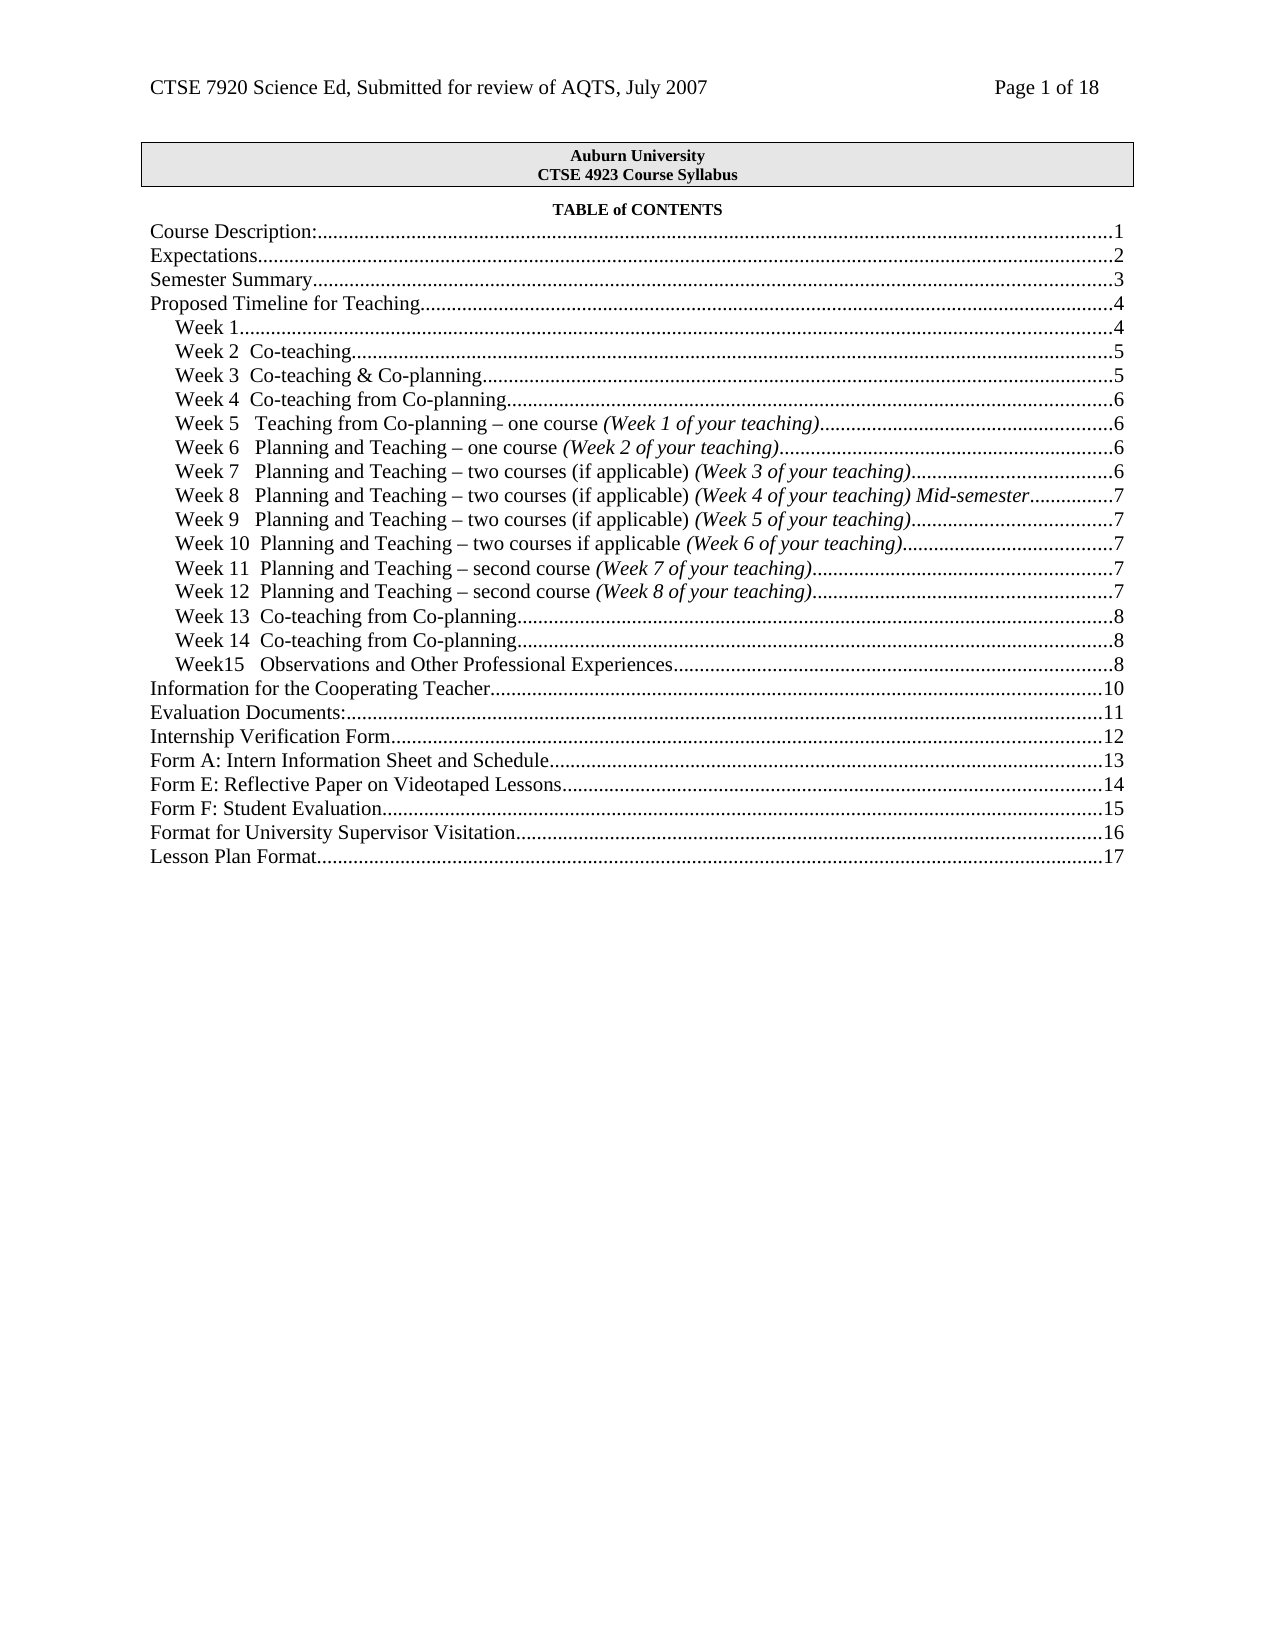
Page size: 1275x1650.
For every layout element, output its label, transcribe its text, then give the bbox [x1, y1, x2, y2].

text Semester Summary 3 [150, 267, 1125, 291]
text Auburn University [142, 143, 1133, 161]
text Week 2 Co-teaching 5 [175, 339, 1125, 363]
text Week 5 Teaching from Co-planning – one course (Week 1 of your teaching) 6 [175, 411, 1125, 435]
text Week 10 Planning and Teaching – two courses if applicable (Week 6 of your teaching) 7 [175, 531, 1125, 555]
text Internship Verification Form 12 [150, 724, 1125, 748]
text CTSE 4923 Course Syllabus [142, 161, 1133, 186]
text Week 14 Co-teaching from Co-planning 8 [175, 628, 1125, 652]
text Week 9 Planning and Teaching – two courses (if applicable) (Week 5 of your teaching) 7 [175, 507, 1125, 531]
text Week 8 Planning and Teaching – two courses (if applicable) (Week 4 of your teaching) Mid-semester 7 [175, 483, 1125, 507]
text Week15 Observations and Other Professional Experiences 8 [175, 652, 1125, 676]
text Format for University Supervisor Visitation 16 [150, 820, 1125, 844]
text Lesson Plan Format 17 [150, 844, 1125, 868]
text Week 1 4 [175, 315, 1125, 339]
text TABLE of CONTENTS [150, 199, 1125, 218]
text Form F: Student Evaluation 15 [150, 796, 1125, 820]
text Week 6 Planning and Teaching – one course (Week 2 of your teaching) 6 [175, 435, 1125, 459]
text Week 7 Planning and Teaching – two courses (if applicable) (Week 3 of your teaching) 6 [175, 459, 1125, 483]
text Evaluation Documents: 11 [150, 700, 1125, 724]
text Week 4 Co-teaching from Co-planning 6 [175, 387, 1125, 411]
text Week 12 Planning and Teaching – second course (Week 8 of your teaching) 7 [175, 579, 1125, 603]
text Form A: Intern Information Sheet and Schedule 13 [150, 748, 1125, 772]
text Week 13 Co-teaching from Co-planning 8 [175, 603, 1125, 628]
text Expectations 2 [150, 243, 1125, 267]
text Information for the Cooperating Teacher 10 [150, 676, 1125, 700]
text Course Description: 1 [150, 218, 1125, 243]
text Week 3 Co-teaching & Co-planning 5 [175, 363, 1125, 387]
text Proposed Timeline for Teaching 4 [150, 291, 1125, 315]
text Week 11 Planning and Teaching – second course (Week 7 of your teaching) 7 [175, 555, 1125, 579]
text Form E: Reflective Paper on Videotaped Lessons 14 [150, 772, 1125, 796]
